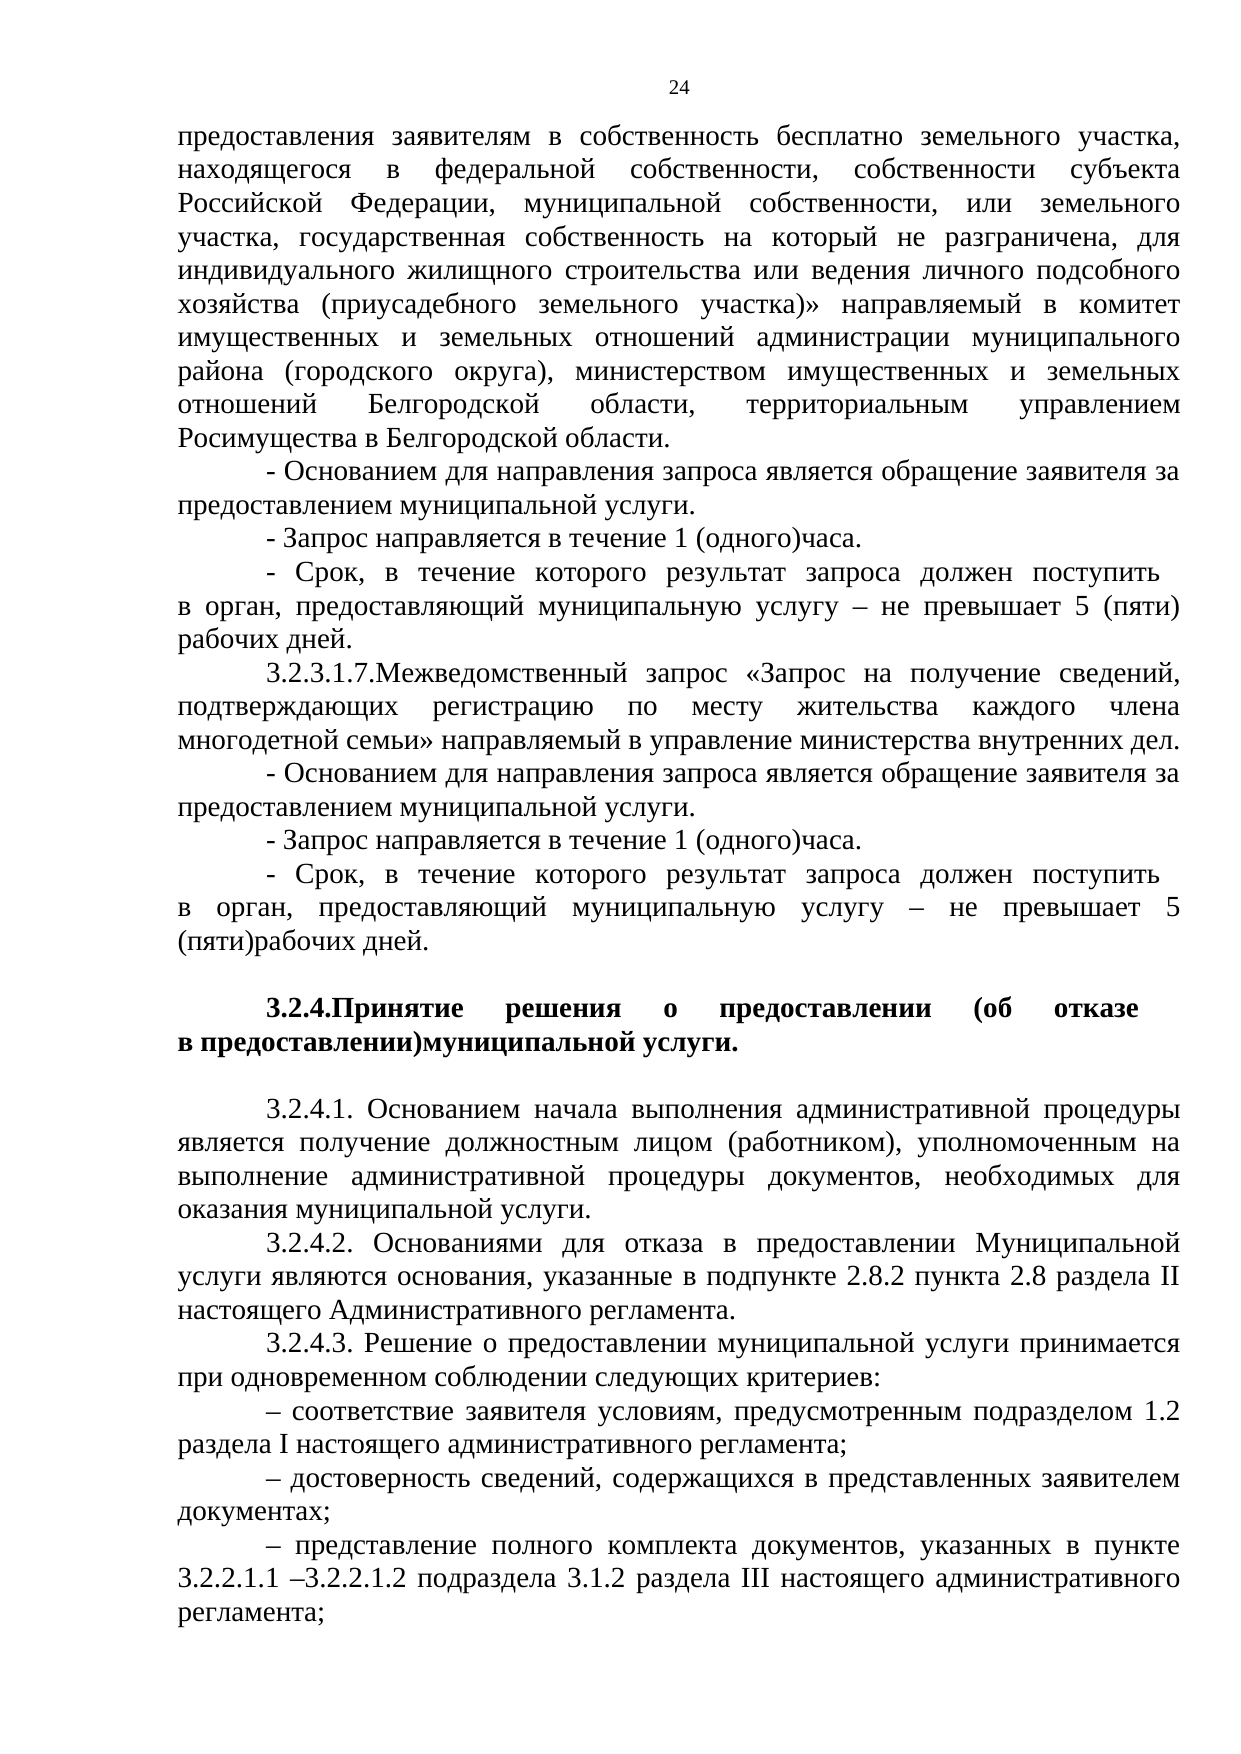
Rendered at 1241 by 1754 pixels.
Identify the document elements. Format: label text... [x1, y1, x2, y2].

text 3.2.4.1. Основанием начала выполнения административной процедуры является получение должностным лицом (работником), уполномоченным на выполнение административной процедуры документов, необходимых для оказания муниципальной услуги. [177, 1091, 1181, 1225]
text - Основанием для направления запроса является обращение заявителя за предоставлением муниципальной услуги. [177, 755, 1181, 822]
text - Запрос направляется в течение 1 (одного)часа. [177, 521, 1181, 554]
text - Основанием для направления запроса является обращение заявителя за предоставлением муниципальной услуги. [177, 453, 1181, 521]
text – соответствие заявителя условиям, предусмотренным подразделом 1.2 раздела I настоящего административного регламента; [177, 1393, 1181, 1460]
text - Срок, в течение которого результат запроса должен поступить в орган, предоставляющий муниципальную услугу – не превышает 5 (пяти) рабочих дней. [177, 554, 1181, 655]
text – достоверность сведений, содержащихся в представленных заявителем документах; [177, 1460, 1181, 1527]
text - Запрос направляется в течение 1 (одного)часа. [177, 822, 1181, 856]
text – представление полного комплекта документов, указанных в пункте 3.2.2.1.1 –3.2.2.1.2 подраздела 3.1.2 раздела III настоящего административного регламента; [177, 1527, 1181, 1627]
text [177, 118, 1181, 453]
text 3.2.4.2. Основаниями для отказа в предоставлении Муниципальной услуги являются основания, указанные в подпункте 2.8.2 пункта 2.8 раздела II настоящего Административного регламента. [177, 1225, 1181, 1326]
text 3.2.3.1.7.Межведомственный запрос «Запрос на получение сведений, подтверждающих регистрацию по месту жительства каждого члена многодетной семьи» направляемый в управление министерства внутренних дел. [177, 655, 1181, 755]
text - Срок, в течение которого результат запроса должен поступить в орган, предоставляющий муниципальную услугу – не превышает 5 (пяти)рабочих дней. [177, 856, 1181, 957]
text 3.2.4.3. Решение о предоставлении муниципальной услуги принимается при одновременном соблюдении следующих критериев: [177, 1326, 1181, 1393]
text 3.2.4.Принятие решения о предоставлении (об отказе в предоставлении)муниципальной услуги. [177, 990, 1181, 1057]
